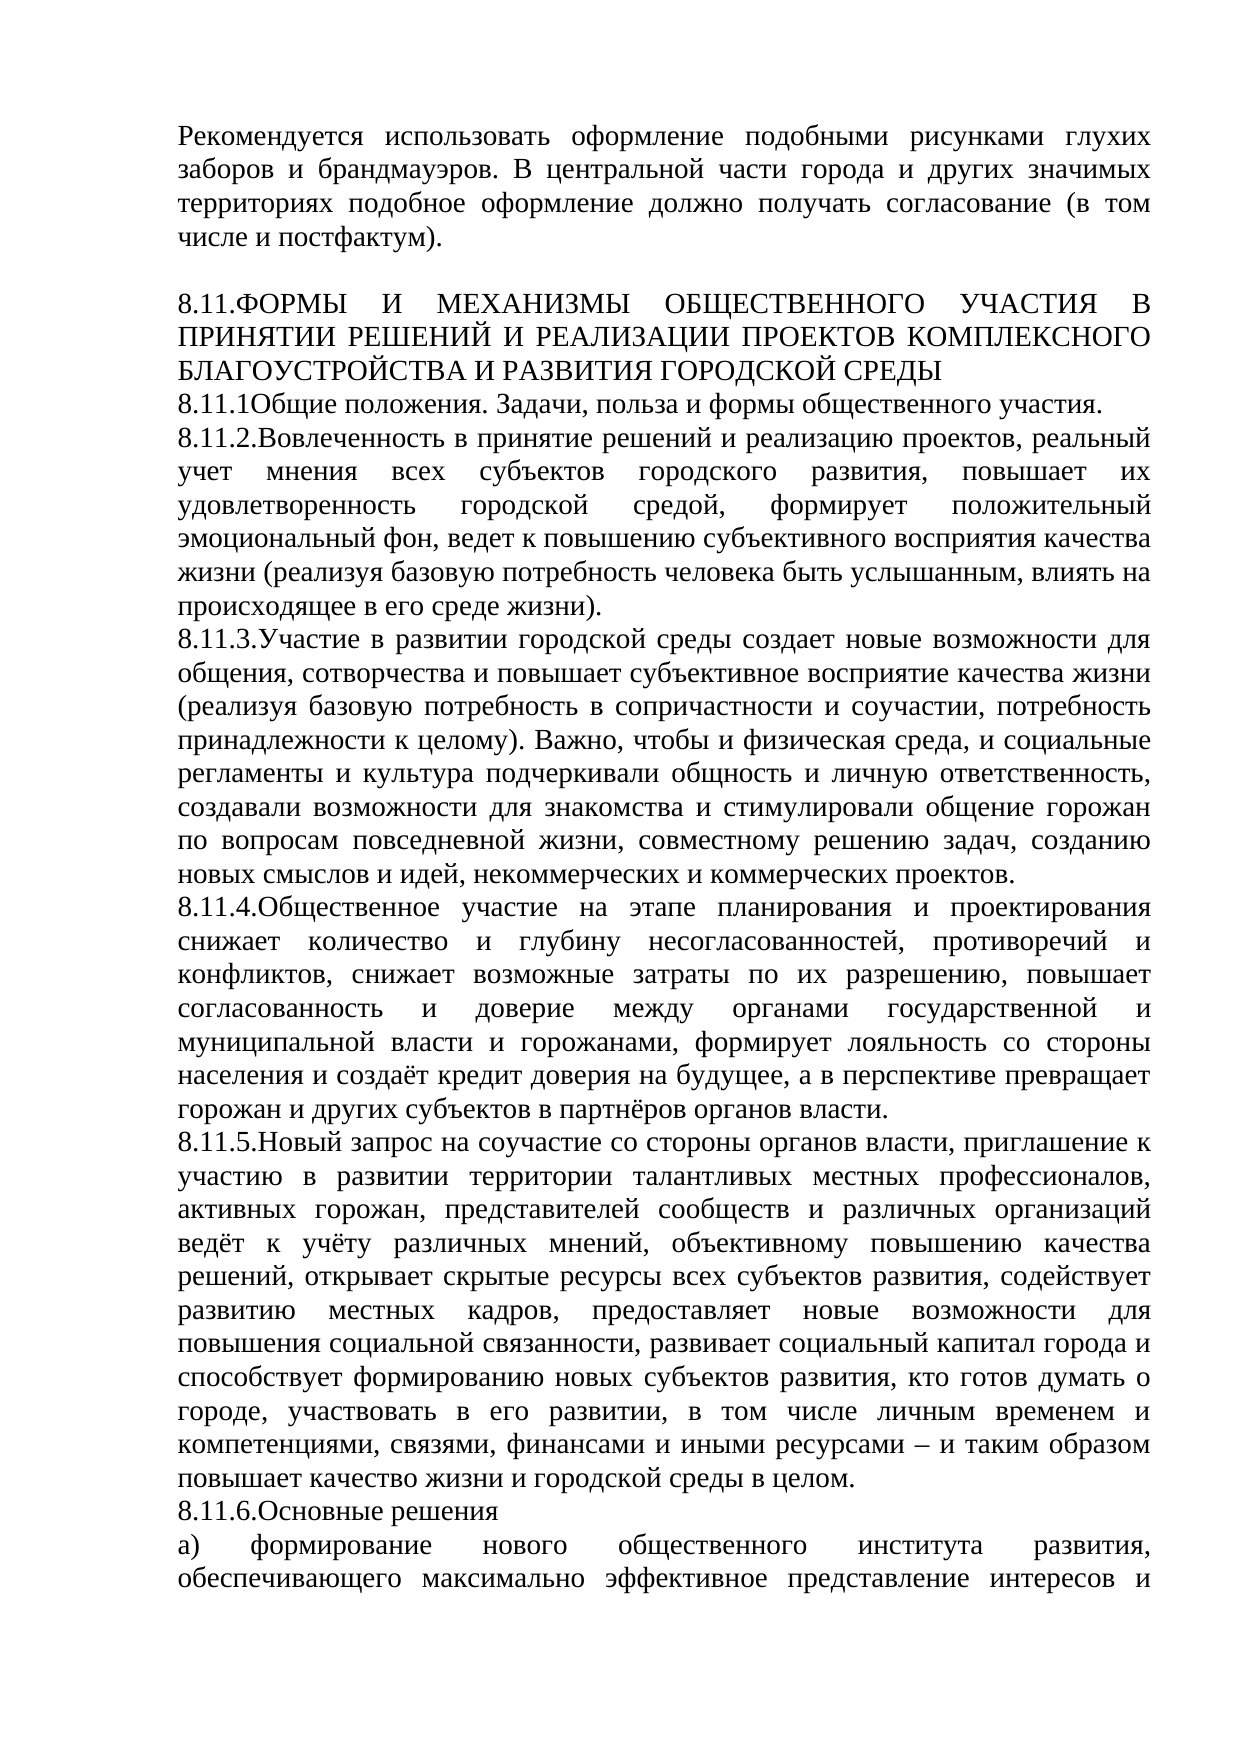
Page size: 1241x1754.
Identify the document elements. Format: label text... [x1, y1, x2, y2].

text 8.11.1Общие положения. Задачи, польза и формы общественного участия. [177, 386, 1152, 420]
text 8.11.6.Основные решения [177, 1493, 1152, 1527]
text 8.11.3.Участие в развитии городской среды создает новые возможности для общения, сотворчества и повышает субъективное восприятие качества жизни (реализуя базовую потребность в сопричастности и соучастии, потребность принадлежности к целому). Важно, чтобы и физическая среда, и социальные регламенты и культура подчеркивали общность и личную ответственность, создавали возможности для знакомства и стимулировали общение горожан по вопросам повседневной жизни, совместному решению задач, созданию новых смыслов и идей, некоммерческих и коммерческих проектов. [177, 621, 1152, 889]
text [177, 1527, 1152, 1594]
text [177, 118, 1152, 252]
text 8.11.ФОРМЫ И МЕХАНИЗМЫ ОБЩЕСТВЕННОГО УЧАСТИЯ В ПРИНЯТИИ РЕШЕНИЙ И РЕАЛИЗАЦИИ ПРОЕКТОВ КОМПЛЕКСНОГО БЛАГОУСТРОЙСТВА И РАЗВИТИЯ ГОРОДСКОЙ СРЕДЫ [177, 286, 1152, 386]
text 8.11.2.Вовлеченность в принятие решений и реализацию проектов, реальный учет мнения всех субъектов городского развития, повышает их удовлетворенность городской средой, формирует положительный эмоциональный фон, ведет к повышению субъективного восприятия качества жизни (реализуя базовую потребность человека быть услышанным, влиять на происходящее в его среде жизни). [177, 420, 1152, 621]
text 8.11.4.Общественное участие на этапе планирования и проектирования снижает количество и глубину несогласованностей, противоречий и конфликтов, снижает возможные затраты по их разрешению, повышает согласованность и доверие между органами государственной и муниципальной власти и горожанами, формирует лояльность со стороны населения и создаёт кредит доверия на будущее, а в перспективе превращает горожан и других субъектов в партнёров органов власти. [177, 889, 1152, 1124]
text 8.11.5.Новый запрос на соучастие со стороны органов власти, приглашение к участию в развитии территории талантливых местных профессионалов, активных горожан, представителей сообществ и различных организаций ведёт к учёту различных мнений, объективному повышению качества решений, открывает скрытые ресурсы всех субъектов развития, содействует развитию местных кадров, предоставляет новые возможности для повышения социальной связанности, развивает социальный капитал города и способствует формированию новых субъектов развития, кто готов думать о городе, участвовать в его развитии, в том числе личным временем и компетенциями, связями, финансами и иными ресурсами – и таким образом повышает качество жизни и городской среды в целом. [177, 1124, 1152, 1493]
